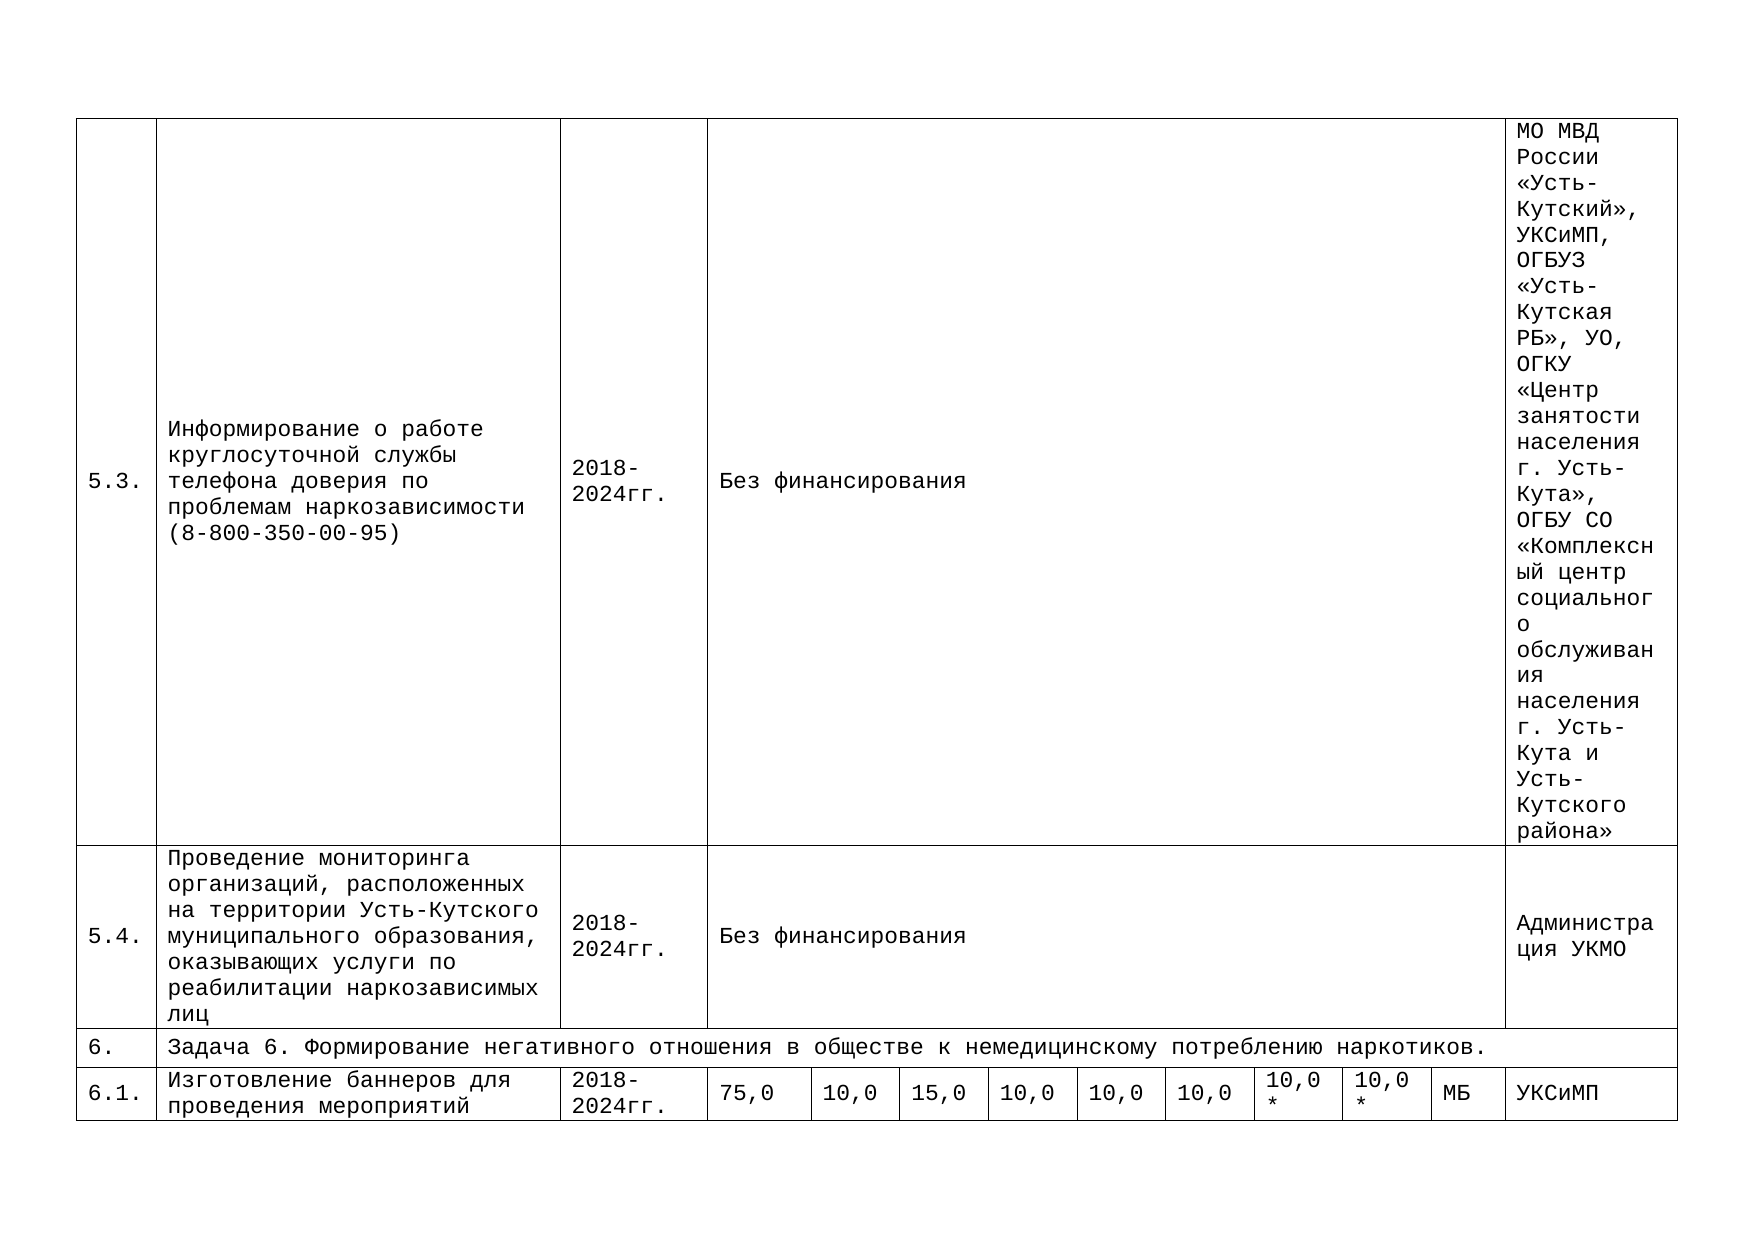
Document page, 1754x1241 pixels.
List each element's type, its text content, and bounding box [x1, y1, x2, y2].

table_cell 2018-2024гг. [561, 1068, 707, 1120]
table_cell Задача 6. Формирование негативного отношения в обществе к немедицинскому потреблению наркотиков. [157, 1029, 1677, 1067]
table_cell 10,0 [989, 1068, 1077, 1120]
table_cell Информирование о работе круглосуточной службы телефона доверия по проблемам наркозависимости (8-800-350-00-95) [157, 119, 560, 845]
table_cell 2018-2024гг. [561, 119, 707, 845]
table_cell 10,0 [1166, 1068, 1254, 1120]
table_cell МО МВД России «Усть-Кутский», УКСиМП, ОГБУЗ «Усть-Кутская РБ», УО, ОГКУ «Центр занятости населения г. Усть-Кута», ОГБУ СО «Комплексный центр социального обслуживания населения г. Усть-Кута и Усть-Кутского района» [1506, 119, 1677, 845]
table_cell 2018-2024гг. [561, 846, 707, 1028]
table_cell УКСиМП [1506, 1068, 1677, 1120]
table_cell 5.4. [77, 846, 156, 1028]
table_cell Проведение мониторинга организаций, расположенных на территории Усть-Кутского муниципального образования, оказывающих услуги по реабилитации наркозависимых лиц [157, 846, 560, 1028]
table_cell Без финансирования [708, 846, 1505, 1028]
table_cell 75,0 [708, 1068, 811, 1120]
table_cell Изготовление баннеров для проведения мероприятий [157, 1068, 560, 1120]
table_cell Администрация УКМО [1506, 846, 1677, 1028]
table_cell 10,0* [1255, 1068, 1342, 1120]
table_cell 5.3. [77, 119, 156, 845]
table_cell 6. [77, 1029, 156, 1067]
table_cell МБ [1432, 1068, 1505, 1120]
table_cell 10,0 [1078, 1068, 1165, 1120]
table_cell 10,0 [812, 1068, 899, 1120]
table_cell 10,0* [1343, 1068, 1431, 1120]
table_cell Без финансирования [708, 119, 1505, 845]
table_cell 15,0 [900, 1068, 988, 1120]
table_cell 6.1. [77, 1068, 156, 1120]
